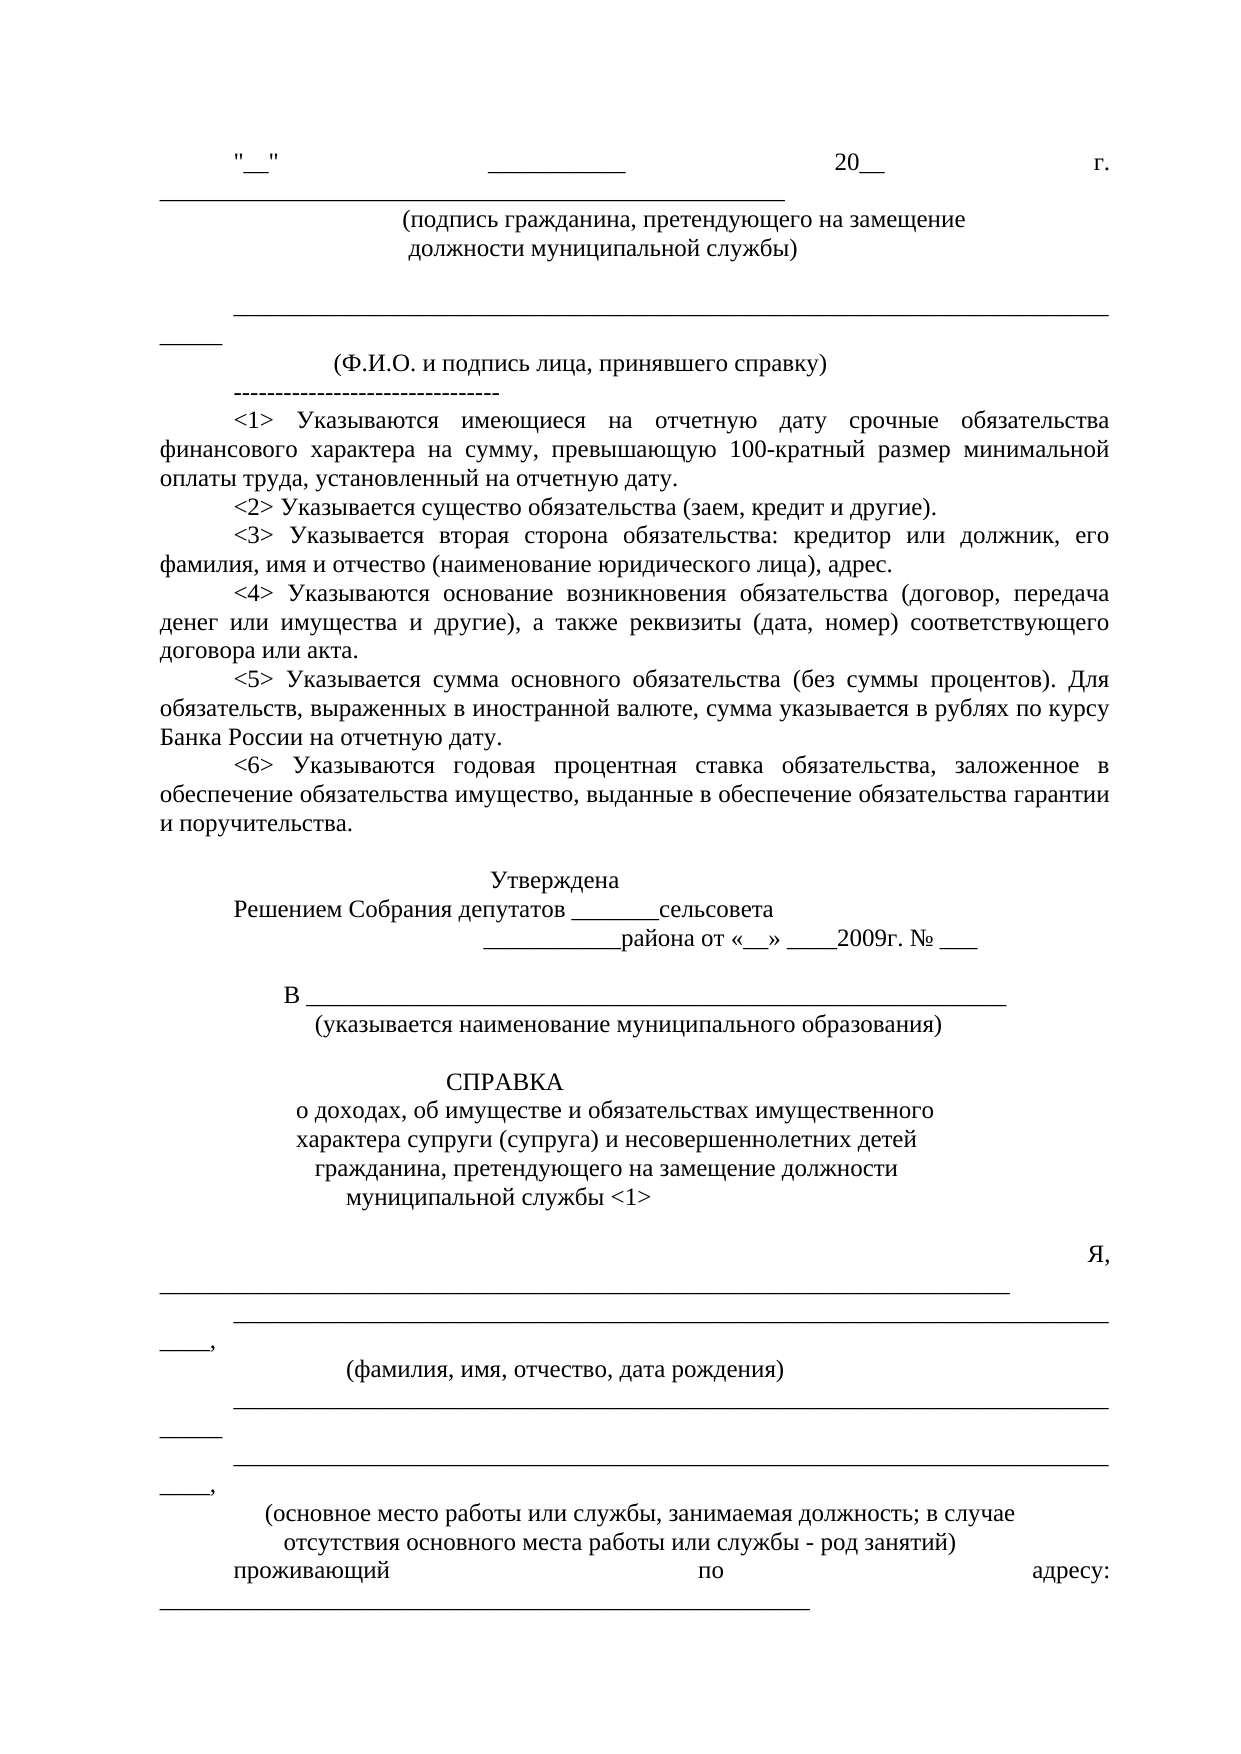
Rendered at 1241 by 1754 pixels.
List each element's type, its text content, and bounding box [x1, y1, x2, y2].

text характера супруги (супруга) и несовершеннолетних детей [159, 1124, 1110, 1153]
text о доходах, об имуществе и обязательствах имущественного [159, 1096, 1110, 1124]
text Я, ____________________________________________________________________ [159, 1239, 1110, 1297]
text проживающий по адресу: ____________________________________________________ [159, 1556, 1110, 1613]
text Утверждена [159, 866, 1110, 894]
text ___________________________________________________________________________ [159, 1383, 1110, 1441]
text Решением Собрания депутатов _______сельсовета [159, 894, 1110, 923]
text ___________района от «__» ____2009г. № ___ [159, 923, 1110, 952]
text __________________________________________________________________________, [159, 1441, 1110, 1498]
text ___________________________________________________________________________ [159, 291, 1110, 348]
text СПРАВКА [159, 1067, 1110, 1096]
text <4> Указываются основание возникновения обязательства (договор, передача денег или имущества и другие), а также реквизиты (дата, номер) соответствующего договора или акта. [159, 578, 1110, 664]
text (подпись гражданина, претендующего на замещение [159, 204, 1110, 233]
text (фамилия, имя, отчество, дата рождения) [159, 1354, 1110, 1383]
text муниципальной службы <1> [159, 1182, 1110, 1211]
text __________________________________________________________________________, [159, 1297, 1110, 1354]
text -------------------------------- [159, 377, 1110, 406]
text (указывается наименование муниципального образования) [159, 1009, 1110, 1038]
text (Ф.И.О. и подпись лица, принявшего справку) [159, 348, 1110, 377]
text В ________________________________________________________ [159, 981, 1110, 1009]
text <2> Указывается существо обязательства (заем, кредит и другие). [159, 492, 1110, 521]
text (основное место работы или службы, занимаемая должность; в случае [159, 1498, 1110, 1527]
text <1> Указываются имеющиеся на отчетную дату срочные обязательства финансового характера на сумму, превышающую 100-кратный размер минимальной оплаты труда, установленный на отчетную дату. [159, 406, 1110, 492]
text гражданина, претендующего на замещение должности [159, 1153, 1110, 1182]
text <6> Указываются годовая процентная ставка обязательства, заложенное в обеспечение обязательства имущество, выданные в обеспечение обязательства гарантии и поручительства. [159, 751, 1110, 837]
text отсутствия основного места работы или службы - род занятий) [159, 1527, 1110, 1556]
text "__" ___________ 20__ г. __________________________________________________ [159, 147, 1110, 204]
text должности муниципальной службы) [159, 233, 1110, 262]
text <5> Указывается сумма основного обязательства (без суммы процентов). Для обязательств, выраженных в иностранной валюте, сумма указывается в рублях по курсу Банка России на отчетную дату. [159, 664, 1110, 751]
text <3> Указывается вторая сторона обязательства: кредитор или должник, его фамилия, имя и отчество (наименование юридического лица), адрес. [159, 521, 1110, 578]
